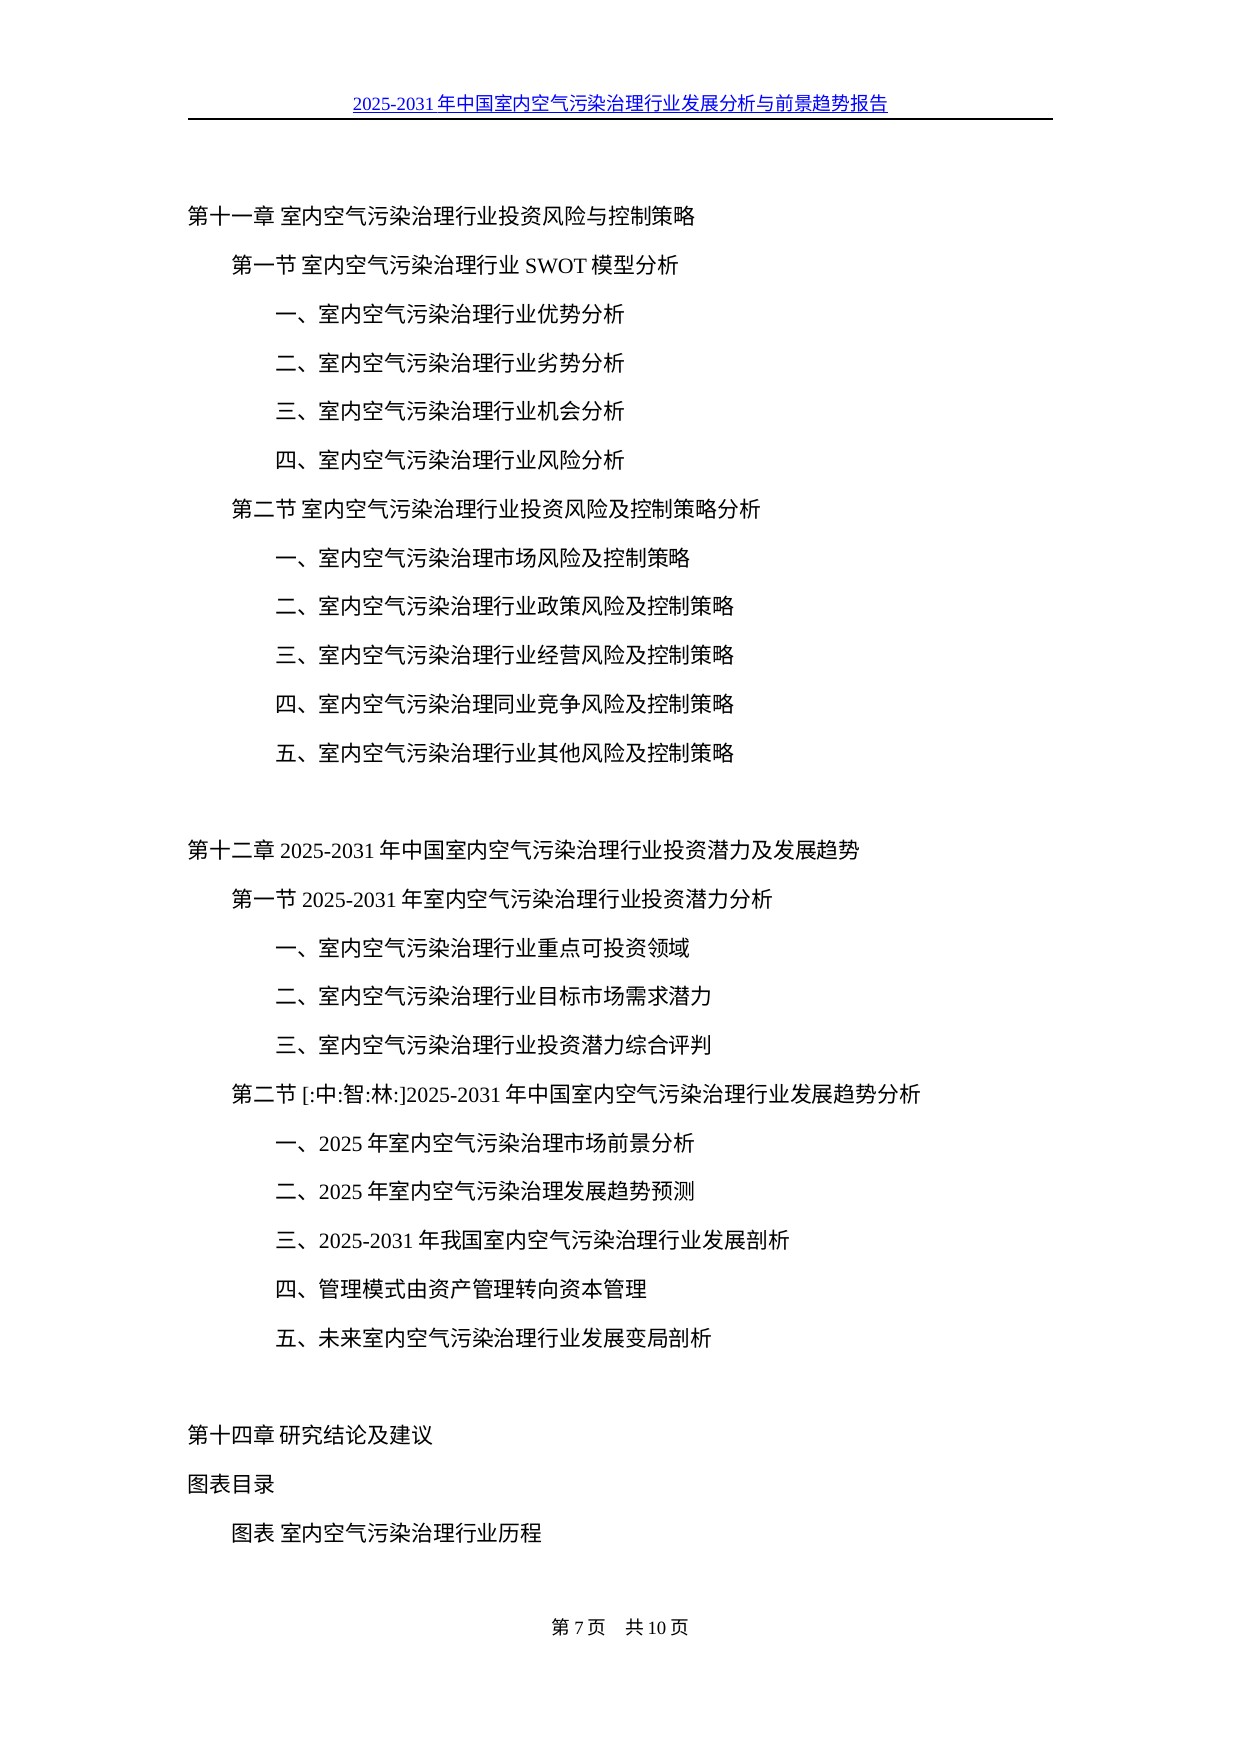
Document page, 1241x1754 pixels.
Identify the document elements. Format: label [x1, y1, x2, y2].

text [187, 150, 1053, 1548]
